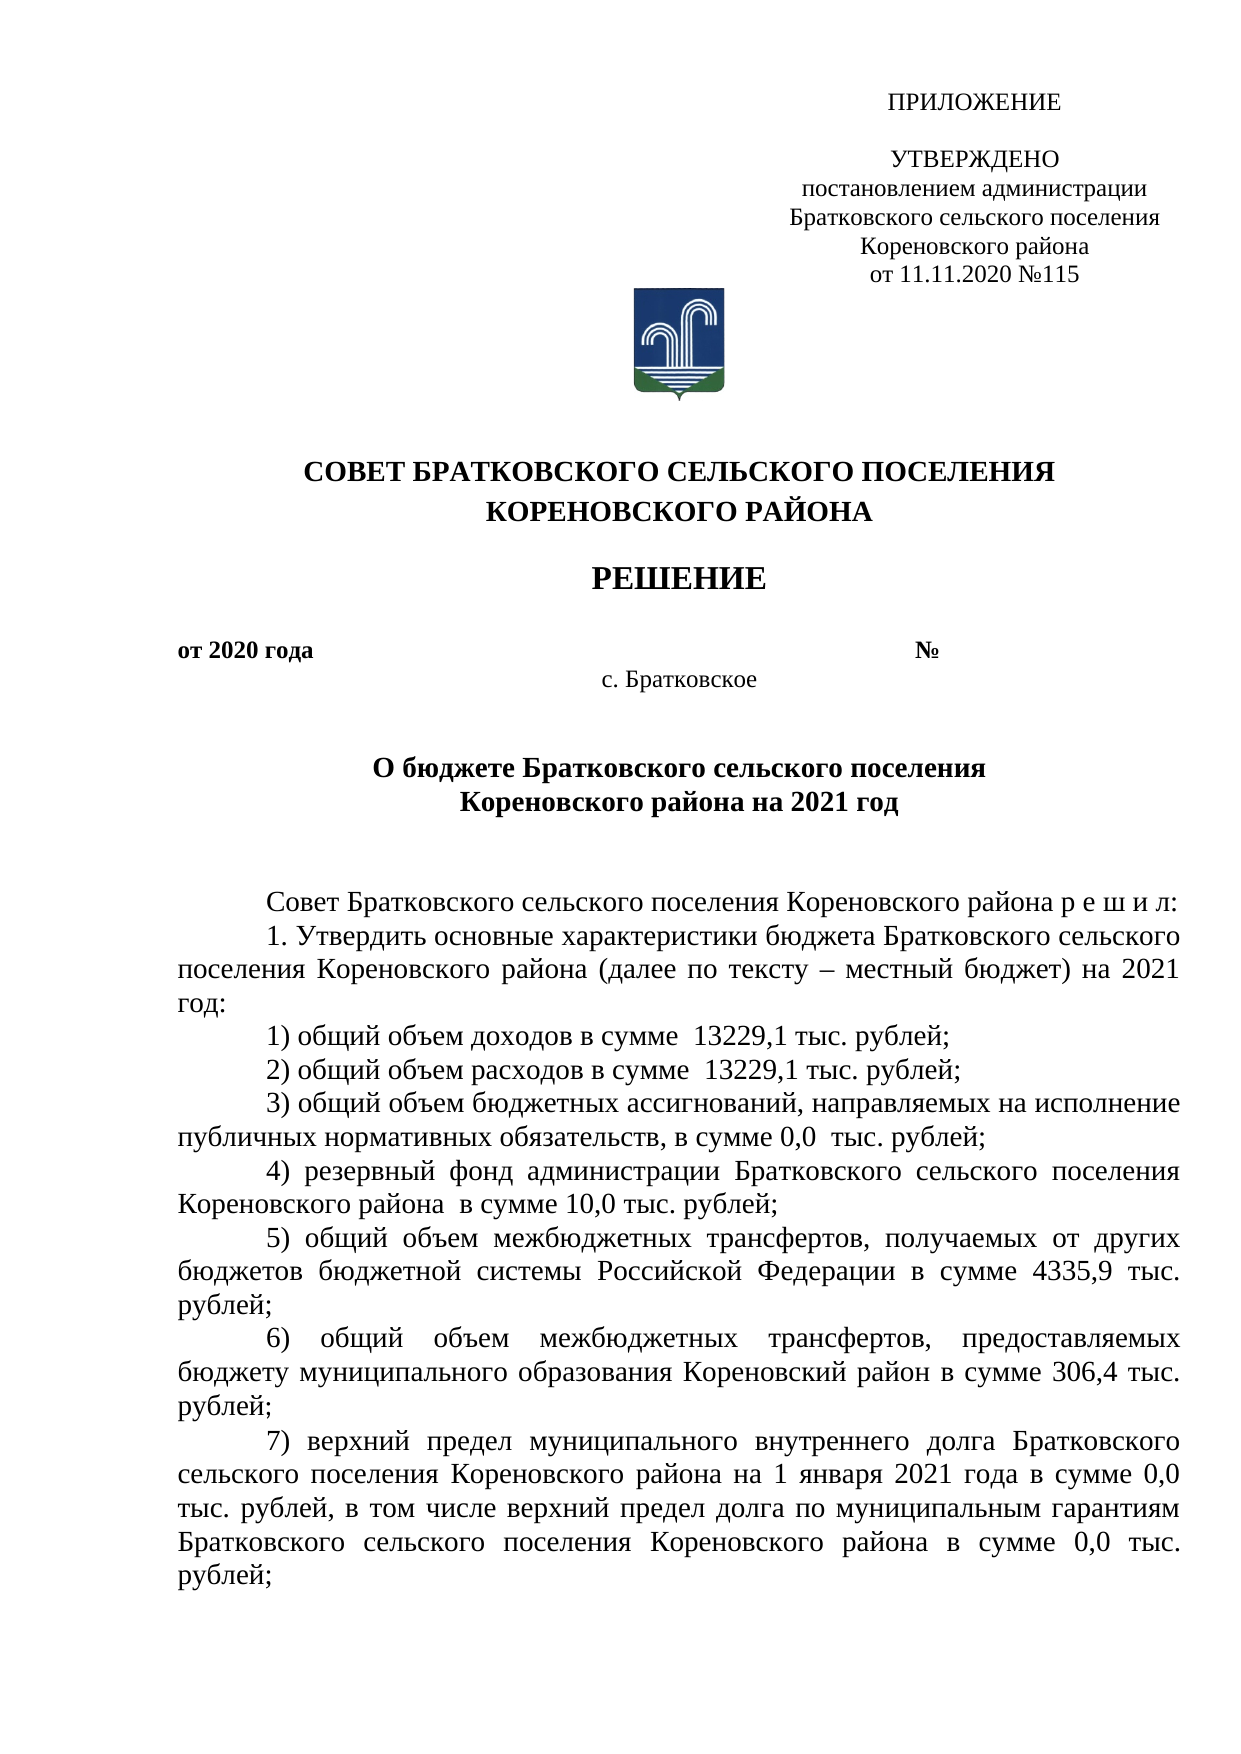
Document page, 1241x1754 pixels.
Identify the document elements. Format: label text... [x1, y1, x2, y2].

text 3) общий объем бюджетных ассигнований, направляемых на исполнение публичных нормативных обязательств, в сумме 0,0 тыс. рублей; [177, 1086, 1181, 1153]
text 1) общий объем доходов в сумме 13229,1 тыс. рублей; [177, 1018, 1181, 1052]
text КОРЕНОВСКОГО РАЙОНА [177, 494, 1181, 528]
subtitle СОВЕТ БРАТКОВСКОГО СЕЛЬСКОГО ПОСЕЛЕНИЯ [177, 454, 1181, 488]
text Кореновского района на 2021 год [177, 784, 1181, 817]
text постановлением администрации Братковского сельского поселения Кореновского района [768, 173, 1181, 259]
text с. Братковское [177, 664, 1181, 693]
text 7) верхний предел муниципального внутреннего долга Братковского сельского поселения Кореновского района на 1 января 2021 года в сумме 0,0 тыс. рублей, в том числе верхний предел долга по муниципальным гарантиям Братковского сельского поселения Кореновского района в сумме 0,0 тыс. рублей; [177, 1423, 1181, 1591]
text ПРИЛОЖЕНИЕ [768, 87, 1181, 116]
text 4) резервный фонд администрации Братковского сельского поселения Кореновского района в сумме 10,0 тыс. рублей; [177, 1153, 1181, 1220]
text от 11.11.2020 №115 [768, 259, 1181, 288]
text 5) общий объем межбюджетных трансфертов, получаемых от других бюджетов бюджетной системы Российской Федерации в сумме 4335,9 тыс. рублей; [177, 1220, 1181, 1320]
text 1. Утвердить основные характеристики бюджета Братковского сельского поселения Кореновского района (далее по тексту – местный бюджет) на 2021 год: [177, 918, 1181, 1018]
text Совет Братковского сельского поселения Кореновского района р е ш и л: [177, 884, 1181, 918]
text УТВЕРЖДЕНО [768, 144, 1181, 173]
text 2) общий объем расходов в сумме 13229,1 тыс. рублей; [177, 1052, 1181, 1086]
text 6) общий объем межбюджетных трансфертов, предоставляемых бюджету муниципального образования Кореновский район в сумме 306,4 тыс. рублей; [177, 1320, 1181, 1423]
picture [633, 288, 725, 401]
text РЕШЕНИЕ [177, 558, 1181, 597]
text от 2020 года № [177, 635, 1181, 664]
text О бюджете Братковского сельского поселения [177, 750, 1181, 784]
